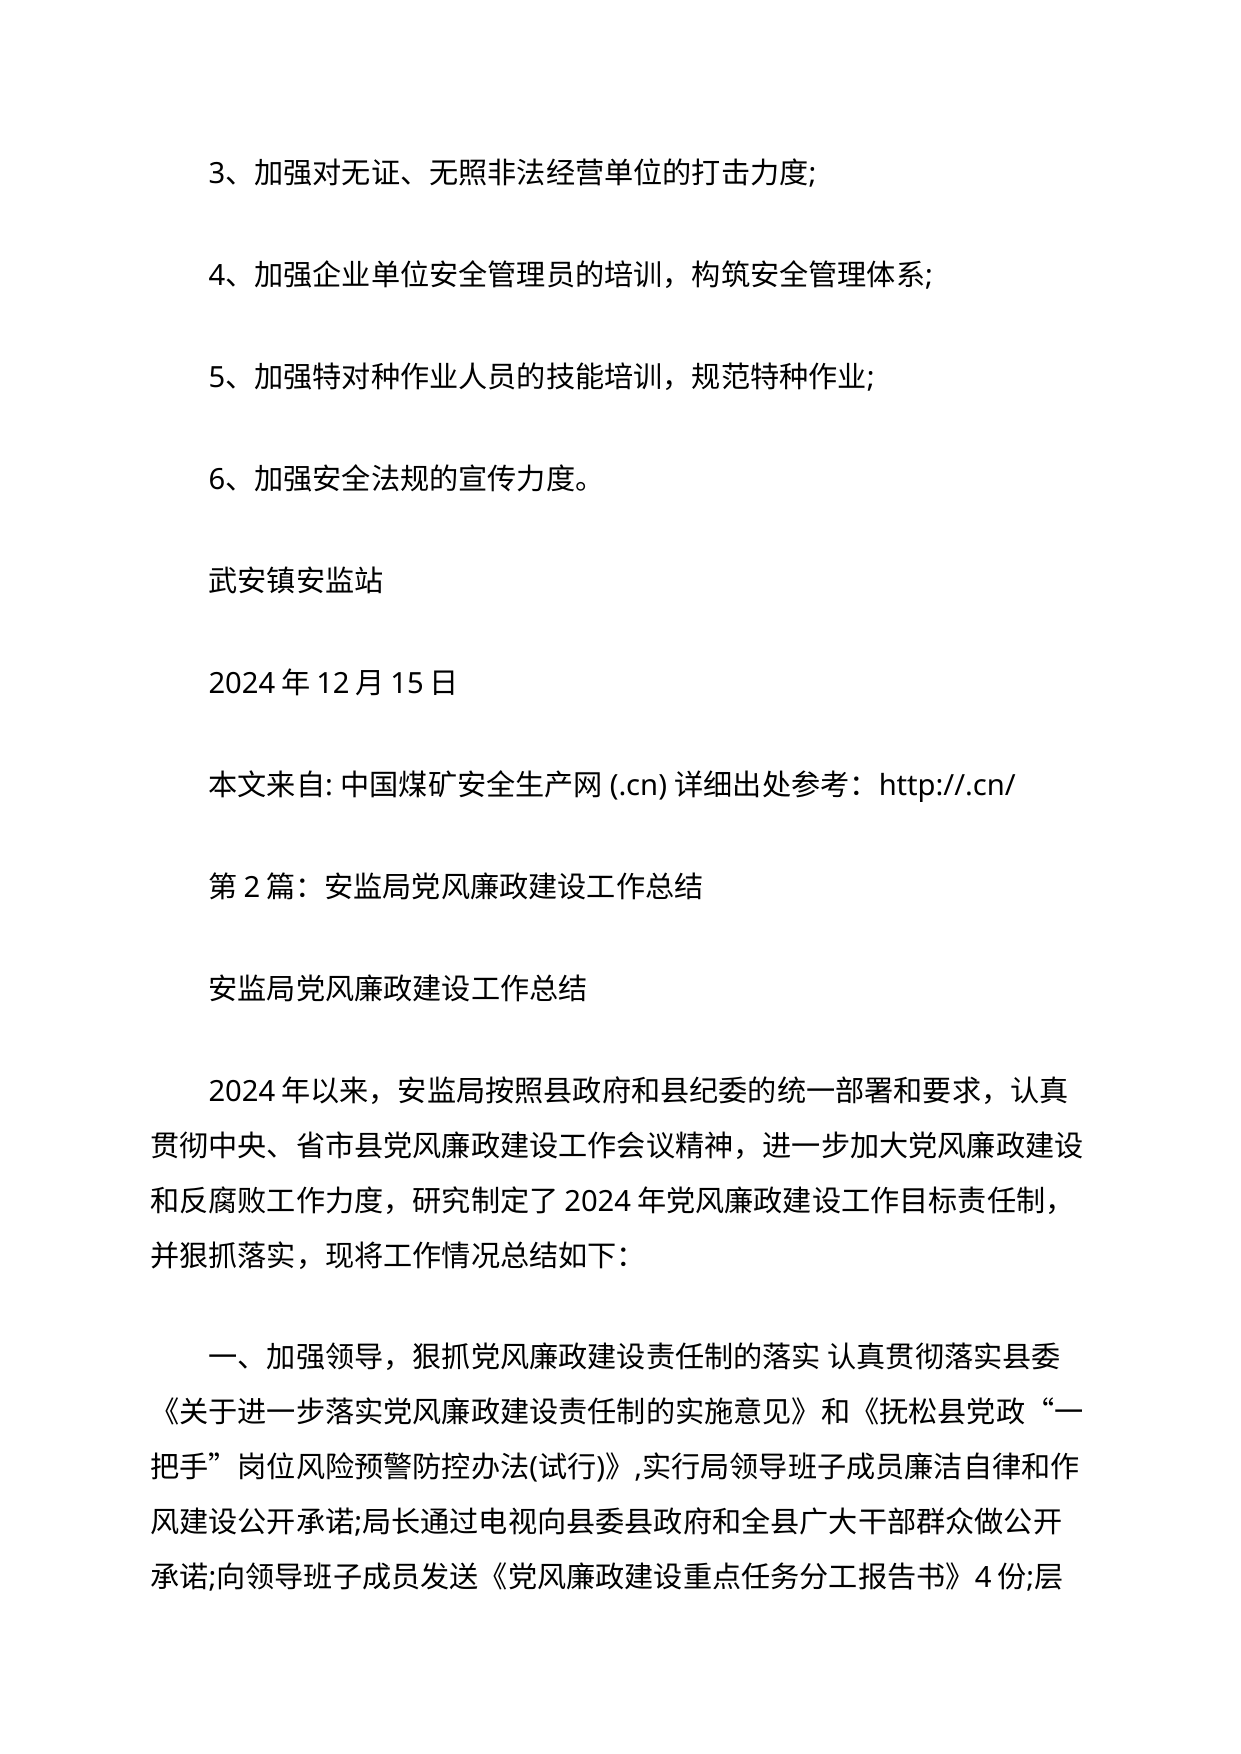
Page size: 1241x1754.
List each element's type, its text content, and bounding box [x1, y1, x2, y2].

text 第2篇：安监局党风廉政建设工作总结 [150, 864, 1090, 906]
text 5、加强特对种作业人员的技能培训，规范特种作业; [150, 354, 1090, 396]
text 本文来自: 中国煤矿安全生产网 (.cn) 详细出处参考：http://.cn/ [150, 762, 1090, 804]
text 6、加强安全法规的宣传力度。 [150, 456, 1090, 498]
text 安监局党风廉政建设工作总结 [150, 966, 1090, 1008]
text 武安镇安监站 [150, 558, 1090, 600]
text 4、加强企业单位安全管理员的培训，构筑安全管理体系; [150, 252, 1090, 294]
text 2024年以来，安监局按照县政府和县纪委的统一部署和要求，认真贯彻中央、省市县党风廉政建设工作会议精神，进一步加大党风廉政建设和反腐败工作力度，研究制定了2024年党风廉政建设工作目标责任制，并狠抓落实，现将工作情况总结如下： [150, 1067, 1090, 1274]
text 2024年12月15日 [150, 660, 1090, 702]
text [150, 1334, 1090, 1596]
text 3、加强对无证、无照非法经营单位的打击力度; [150, 150, 1090, 192]
